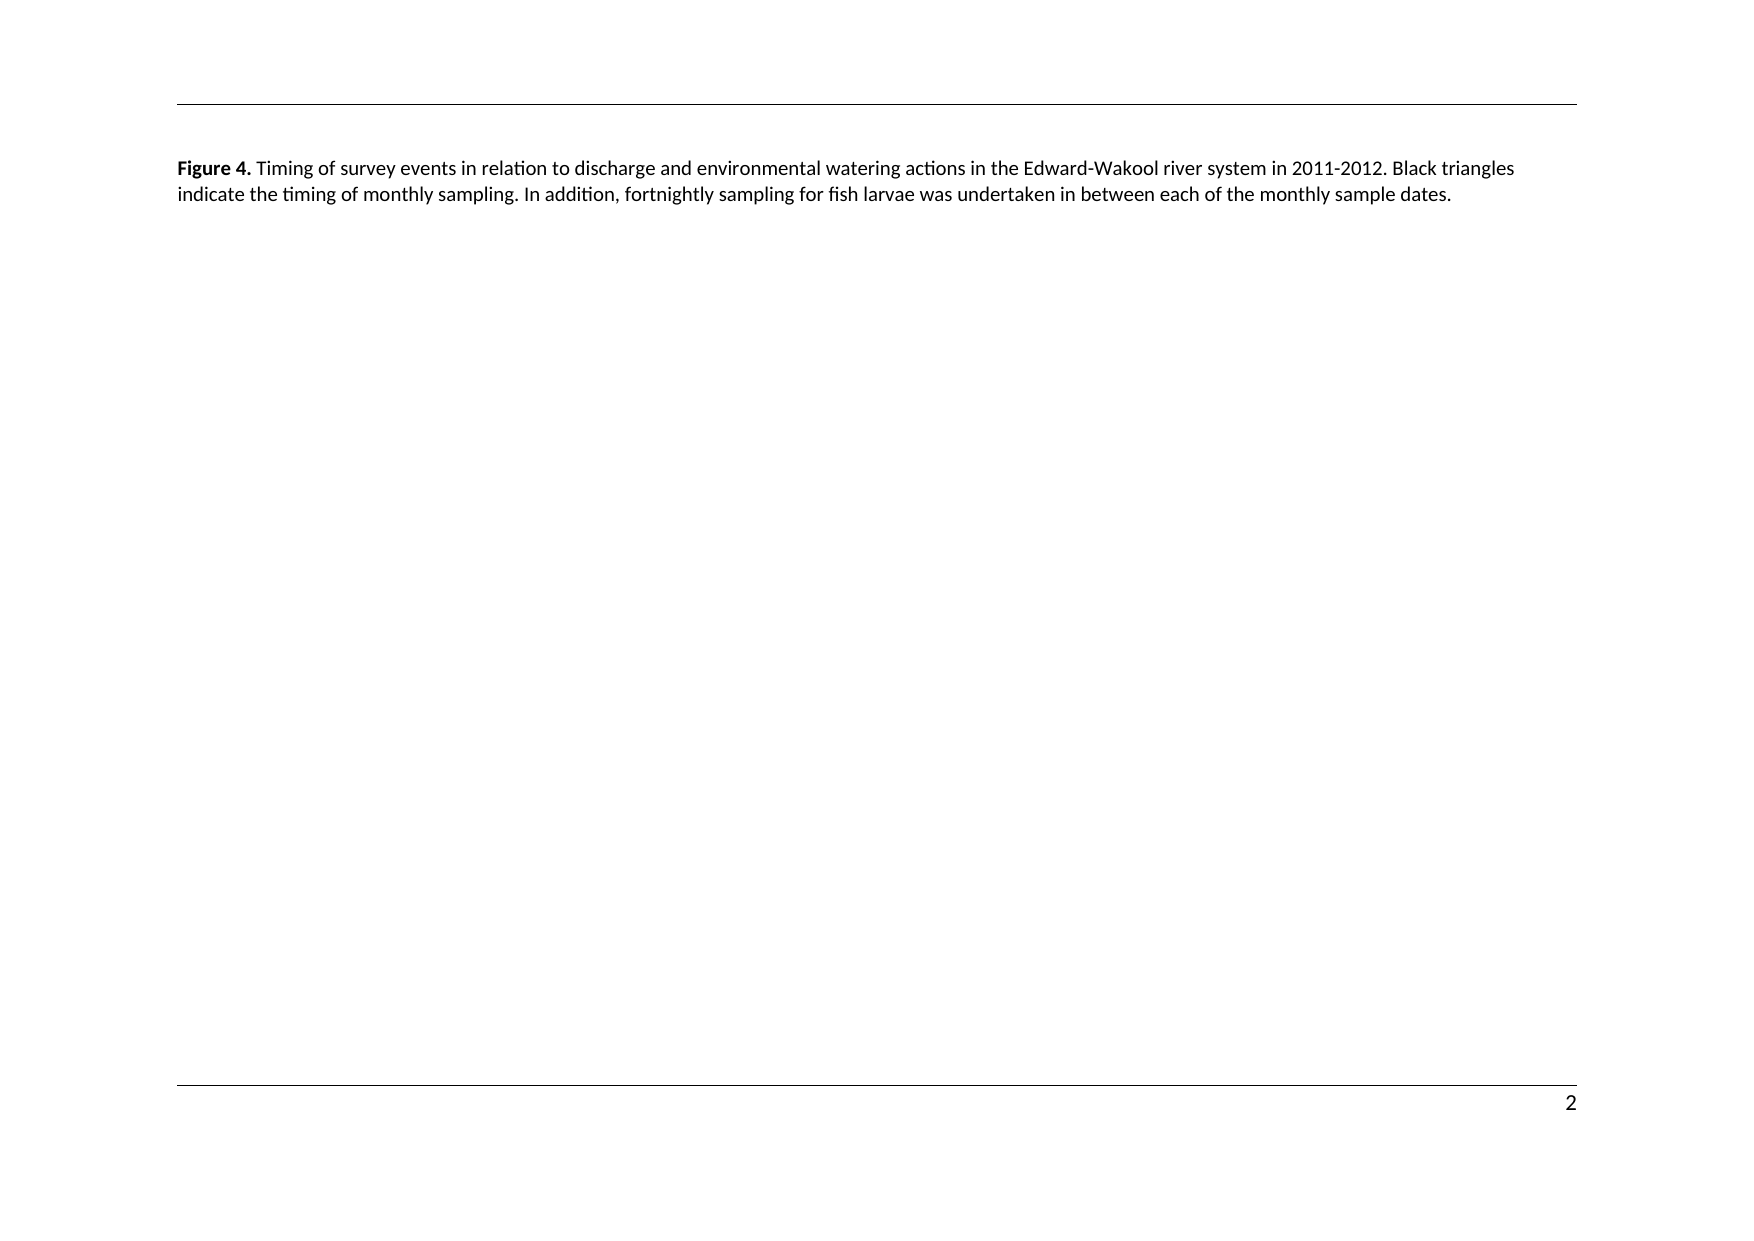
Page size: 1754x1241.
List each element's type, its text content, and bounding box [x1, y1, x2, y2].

text Figure 4. Timing of survey events in relation to discharge and environmental watering actions in the Edward-Wakool river system in 2011-2012. Black triangles indicate the timing of monthly sampling. In addition, fortnightly sampling for fish larvae was undertaken in between each of the monthly sample dates. [177, 156, 1577, 206]
